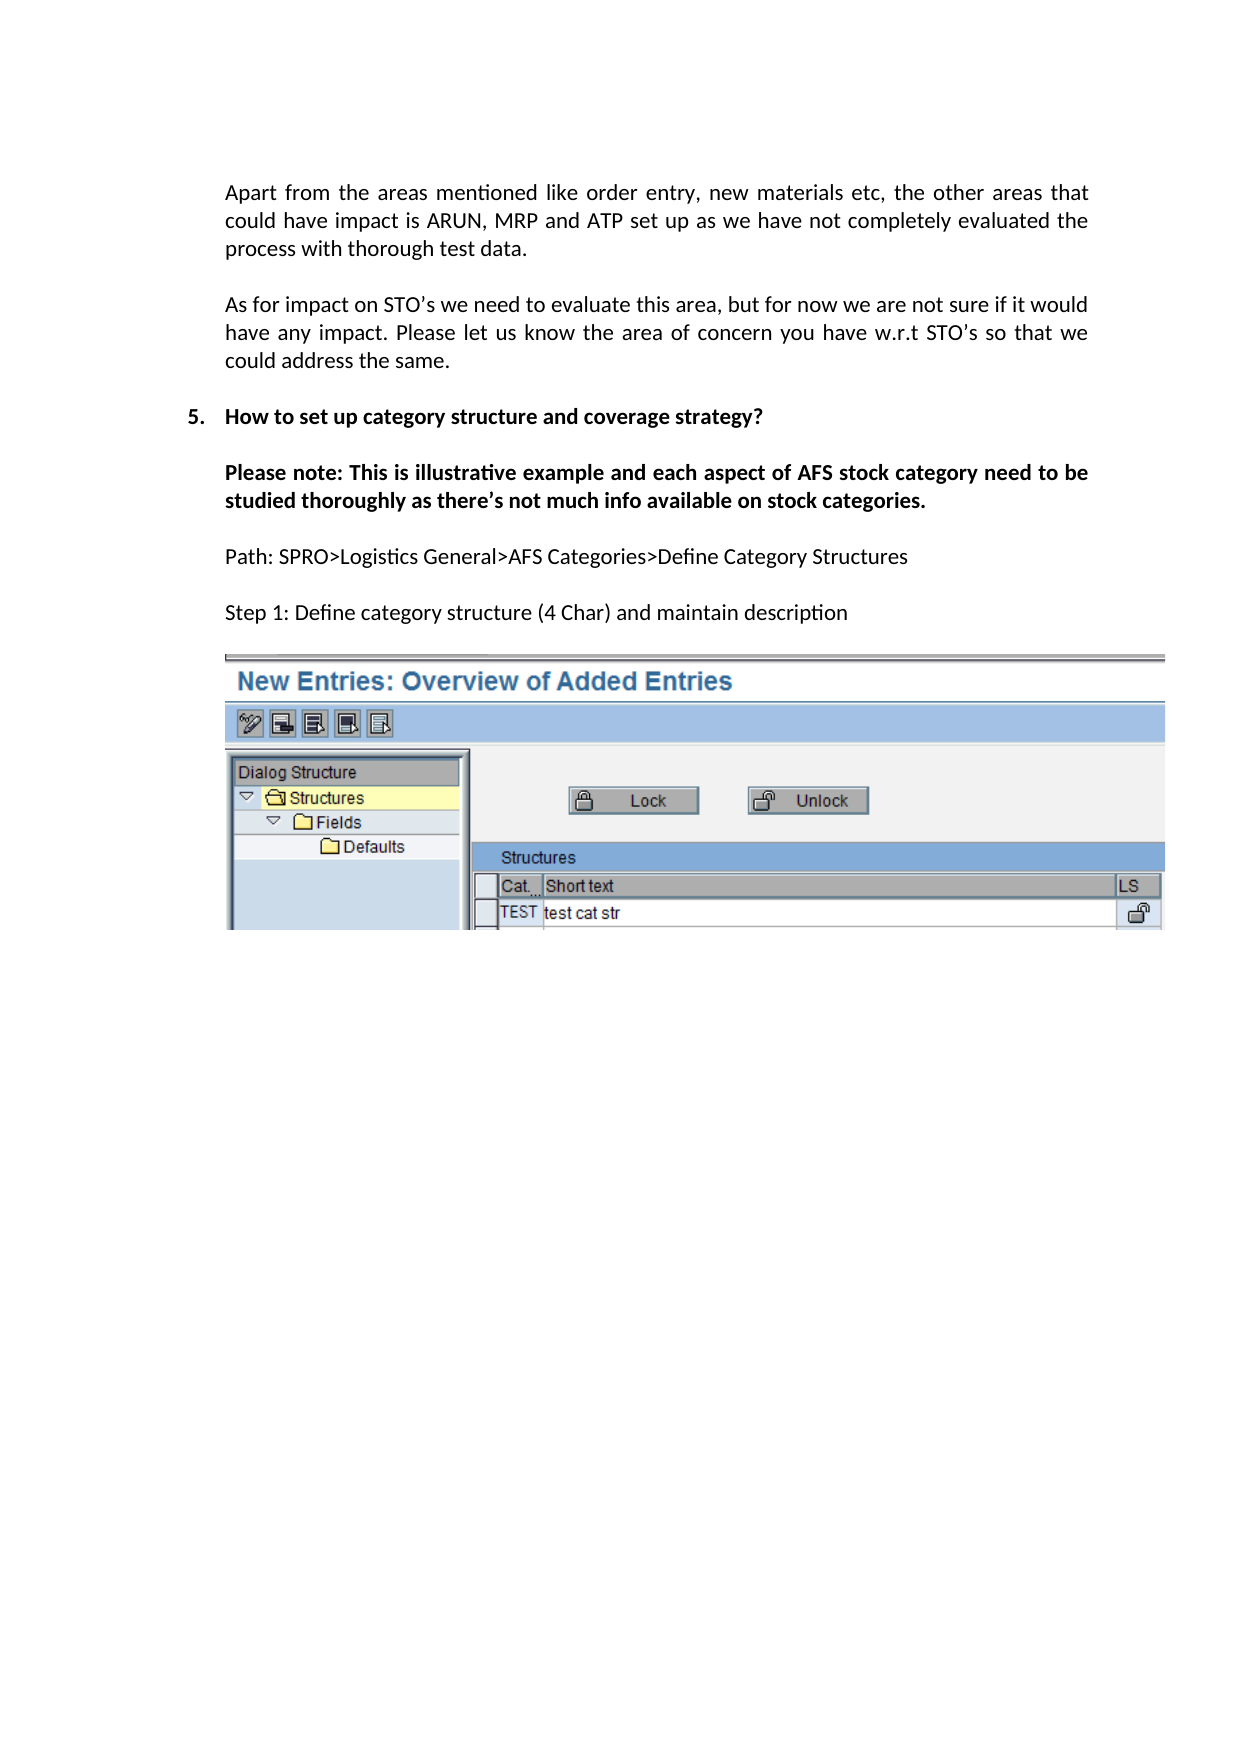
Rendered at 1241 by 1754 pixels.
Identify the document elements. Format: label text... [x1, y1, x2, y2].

list Apart from the areas mentioned like order entry, new materials etc, the other areas that could have impact is ARUN, MRP and ATP set up as we have not completely evaluated the process with thorough test data. [225, 178, 1090, 262]
list Please note: This is illustrative example and each aspect of AFS stock category need to be studied thoroughly as there’s not much info available on stock categories. [225, 458, 1090, 514]
list Step 1: Define category structure (4 Char) and maintain description [225, 598, 1090, 626]
list How to set up category structure and coverage strategy? [187, 402, 1090, 430]
picture [225, 654, 1166, 930]
list Path: SPRO>Logistics General>AFS Categories>Define Category Structures [225, 542, 1090, 570]
list As for impact on STO’s we need to evaluate this area, but for now we are not sure if it would have any impact. Please let us know the area of concern you have w.r.t STO’s so that we could address the same. [225, 290, 1090, 374]
